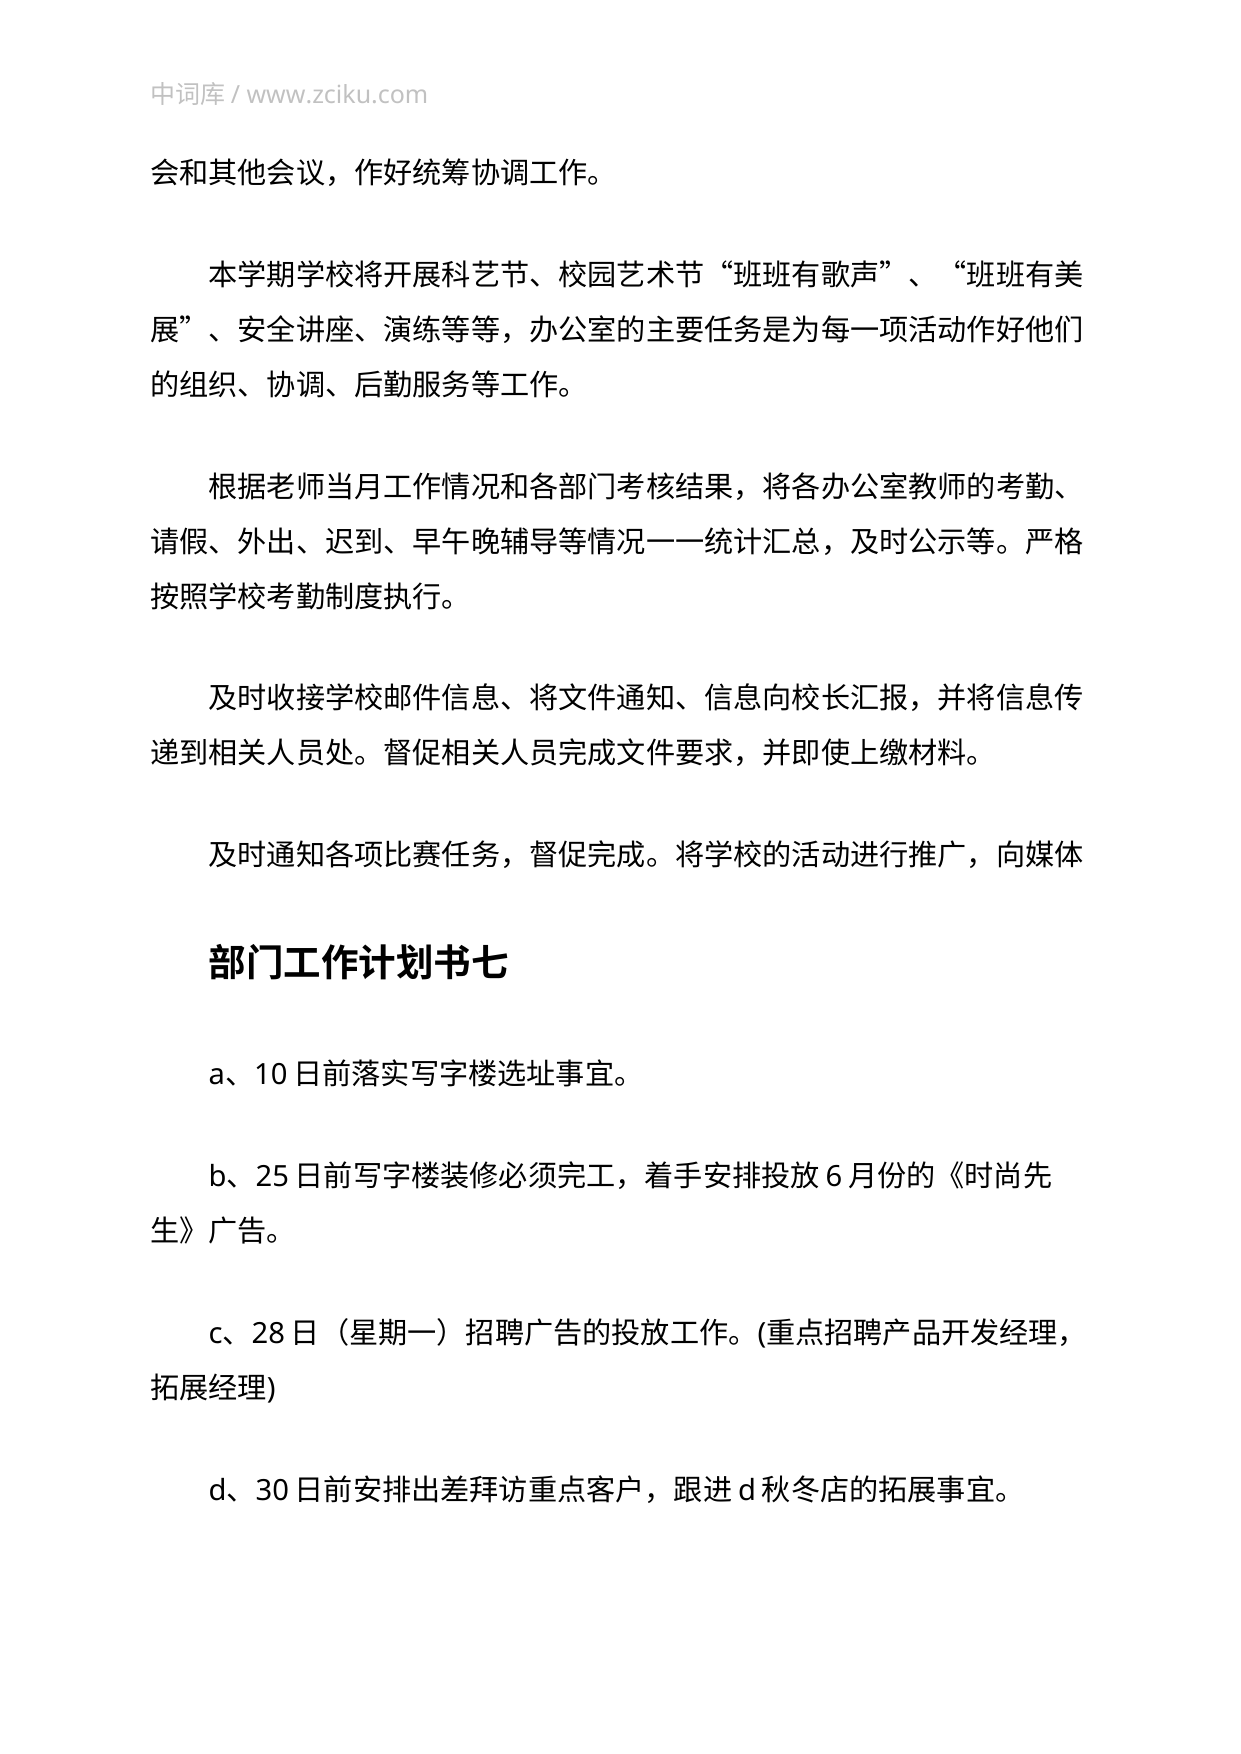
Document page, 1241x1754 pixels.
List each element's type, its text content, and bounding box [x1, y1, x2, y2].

text b、25日前写字楼装修必须完工，着手安排投放6月份的《时尚先生》广告。 [150, 1153, 1090, 1250]
text 及时收接学校邮件信息、将文件通知、信息向校长汇报，并将信息传递到相关人员处。督促相关人员完成文件要求，并即使上缴材料。 [150, 675, 1090, 772]
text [150, 150, 1090, 192]
text d、30日前安排出差拜访重点客户，跟进d秋冬店的拓展事宜。 [150, 1466, 1090, 1509]
text c、28日（星期一）招聘广告的投放工作。(重点招聘产品开发经理，拓展经理) [150, 1309, 1090, 1407]
text 部门工作计划书七 [150, 933, 1090, 988]
text a、10日前落实写字楼选址事宜。 [150, 1051, 1090, 1093]
text 及时通知各项比赛任务，督促完成。将学校的活动进行推广，向媒体 [150, 832, 1090, 874]
text 根据老师当月工作情况和各部门考核结果，将各办公室教师的考勤、请假、外出、迟到、早午晚辅导等情况一一统计汇总，及时公示等。严格按照学校考勤制度执行。 [150, 463, 1090, 615]
text 本学期学校将开展科艺节、校园艺术节“班班有歌声”、“班班有美展”、安全讲座、演练等等，办公室的主要任务是为每一项活动作好他们的组织、协调、后勤服务等工作。 [150, 252, 1090, 404]
